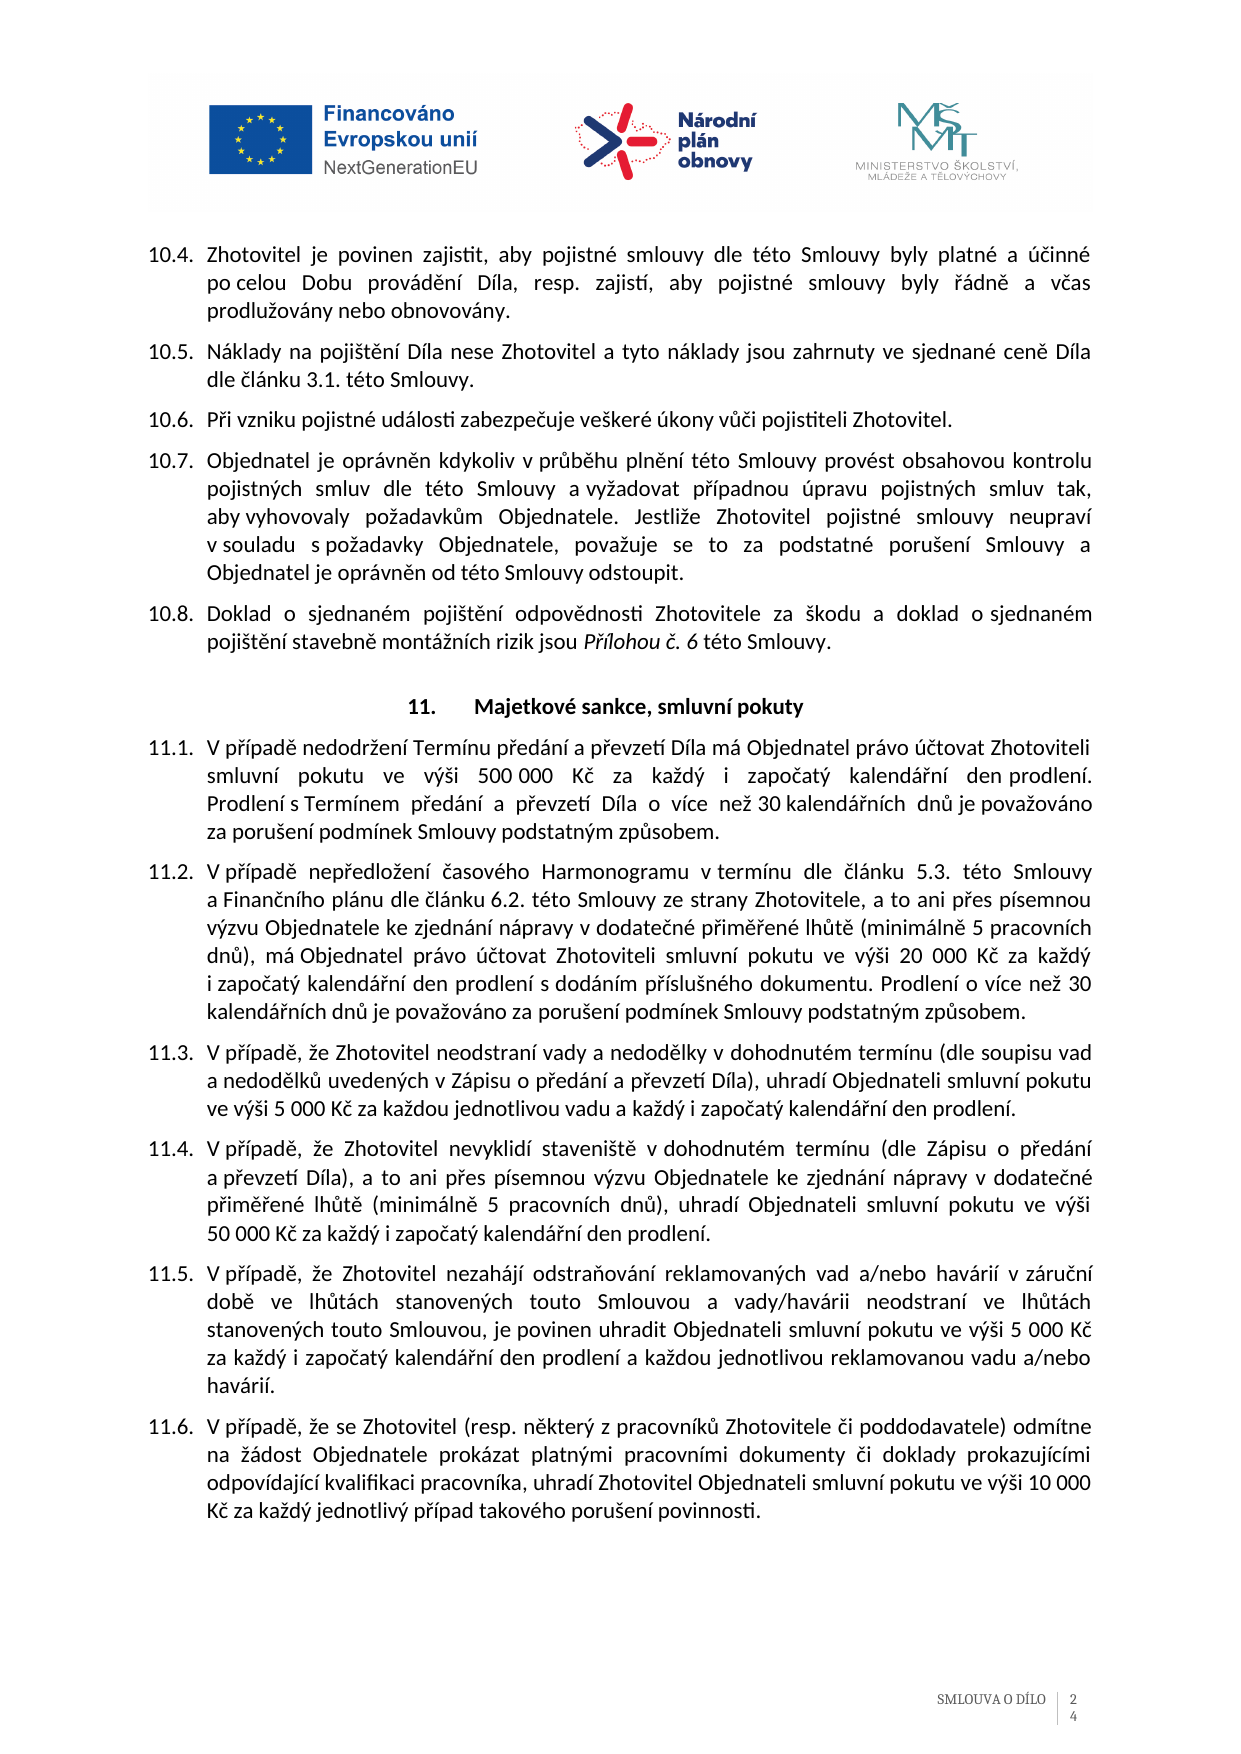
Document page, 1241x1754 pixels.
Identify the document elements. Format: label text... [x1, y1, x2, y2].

list V případě nepředložení časového Harmonogramu v termínu dle článku 5.3. této Smlouvy a Finančního plánu dle článku 6.2. této Smlouvy ze strany Zhotovitele, a to ani přes písemnou výzvu Objednatele ke zjednání nápravy v dodatečné přiměřené lhůtě (minimálně 5 pracovních dnů), má Objednatel právo účtovat Zhotoviteli smluvní pokutu ve výši 20 000 Kč za každý i započatý kalendářní den prodlení s dodáním příslušného dokumentu. Prodlení o více než 30 kalendářních dnů je považováno za porušení podmínek Smlouvy podstatným způsobem. [148, 857, 1093, 1026]
list Při vzniku pojistné události zabezpečuje veškeré úkony vůči pojistiteli Zhotovitel. [148, 406, 1093, 434]
list V případě, že Zhotovitel nezahájí odstraňování reklamovaných vad a/nebo havárií v záruční době ve lhůtách stanovených touto Smlouvou a vady/havárii neodstraní ve lhůtách stanovených touto Smlouvou, je povinen uhradit Objednateli smluvní pokutu ve výši 5 000 Kč za každý i započatý kalendářní den prodlení a každou jednotlivou reklamovanou vadu a/nebo havárií. [148, 1259, 1093, 1399]
list Náklady na pojištění Díla nese Zhotovitel a tyto náklady jsou zahrnuty ve sjednané ceně Díla dle článku 3.1. této Smlouvy. [148, 337, 1093, 393]
list Doklad o sjednaném pojištění odpovědnosti Zhotovitele za škodu a doklad o sjednaném pojištění stavebně montážních rizik jsou Přílohou č. 6 této Smlouvy. [148, 599, 1093, 655]
list Objednatel je oprávněn kdykoliv v průběhu plnění této Smlouvy provést obsahovou kontrolu pojistných smluv dle této Smlouvy a vyžadovat případnou úpravu pojistných smluv tak, aby vyhovovaly požadavkům Objednatele. Jestliže Zhotovitel pojistné smlouvy neupraví v souladu s požadavky Objednatele, považuje se to za podstatné porušení Smlouvy a Objednatel je oprávněn od této Smlouvy odstoupit. [148, 446, 1093, 586]
list V případě, že Zhotovitel neodstraní vady a nedodělky v dohodnutém termínu (dle soupisu vad a nedodělků uvedených v Zápisu o předání a převzetí Díla), uhradí Objednateli smluvní pokutu ve výši 5 000 Kč za každou jednotlivou vadu a každý i započatý kalendářní den prodlení. [148, 1038, 1093, 1122]
list V případě, že se Zhotovitel (resp. některý z pracovníků Zhotovitele či poddodavatele) odmítne na žádost Objednatele prokázat platnými pracovními dokumenty či doklady prokazujícími odpovídající kvalifikaci pracovníka, uhradí Zhotovitel Objednateli smluvní pokutu ve výši 10 000 Kč za každý jednotlivý případ takového porušení povinnosti. [148, 1412, 1093, 1524]
list V případě, že Zhotovitel nevyklidí staveniště v dohodnutém termínu (dle Zápisu o předání a převzetí Díla), a to ani přes písemnou výzvu Objednatele ke zjednání nápravy v dodatečné přiměřené lhůtě (minimálně 5 pracovních dnů), uhradí Objednateli smluvní pokutu ve výši 50 000 Kč za každý i započatý kalendářní den prodlení. [148, 1134, 1093, 1247]
picture [147, 73, 1093, 212]
title Majetkové sankce, smluvní pokuty [148, 692, 1093, 720]
list V případě nedodržení Termínu předání a převzetí Díla má Objednatel právo účtovat Zhotoviteli smluvní pokutu ve výši 500 000 Kč za každý i započatý kalendářní den prodlení. Prodlení s Termínem předání a převzetí Díla o více než 30 kalendářních dnů je považováno za porušení podmínek Smlouvy podstatným způsobem. [148, 733, 1093, 845]
list Zhotovitel je povinen zajistit, aby pojistné smlouvy dle této Smlouvy byly platné a účinné po celou Dobu provádění Díla, resp. zajistí, aby pojistné smlouvy byly řádně a včas prodlužovány nebo obnovovány. [148, 241, 1093, 324]
